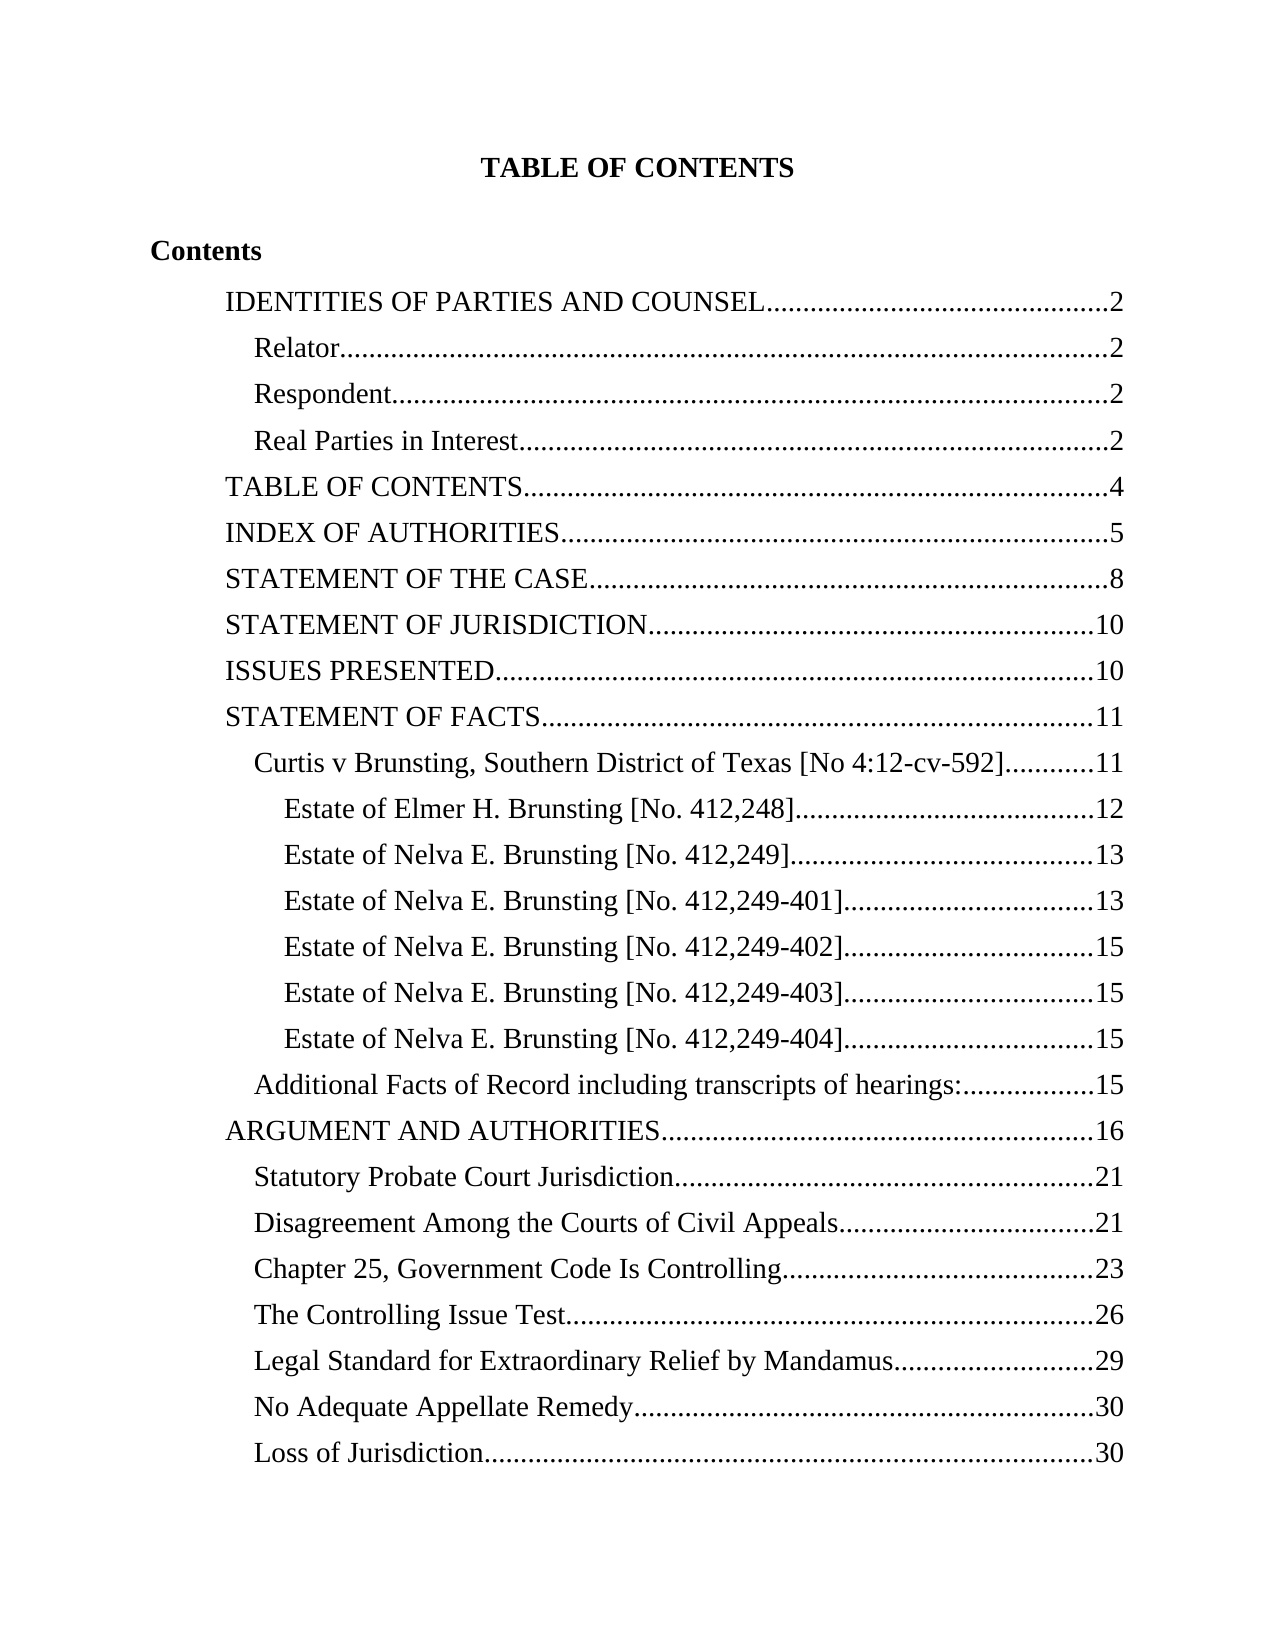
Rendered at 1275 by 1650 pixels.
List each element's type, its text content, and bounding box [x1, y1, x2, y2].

subtitle TABLE OF CONTENTS [150, 150, 1125, 183]
